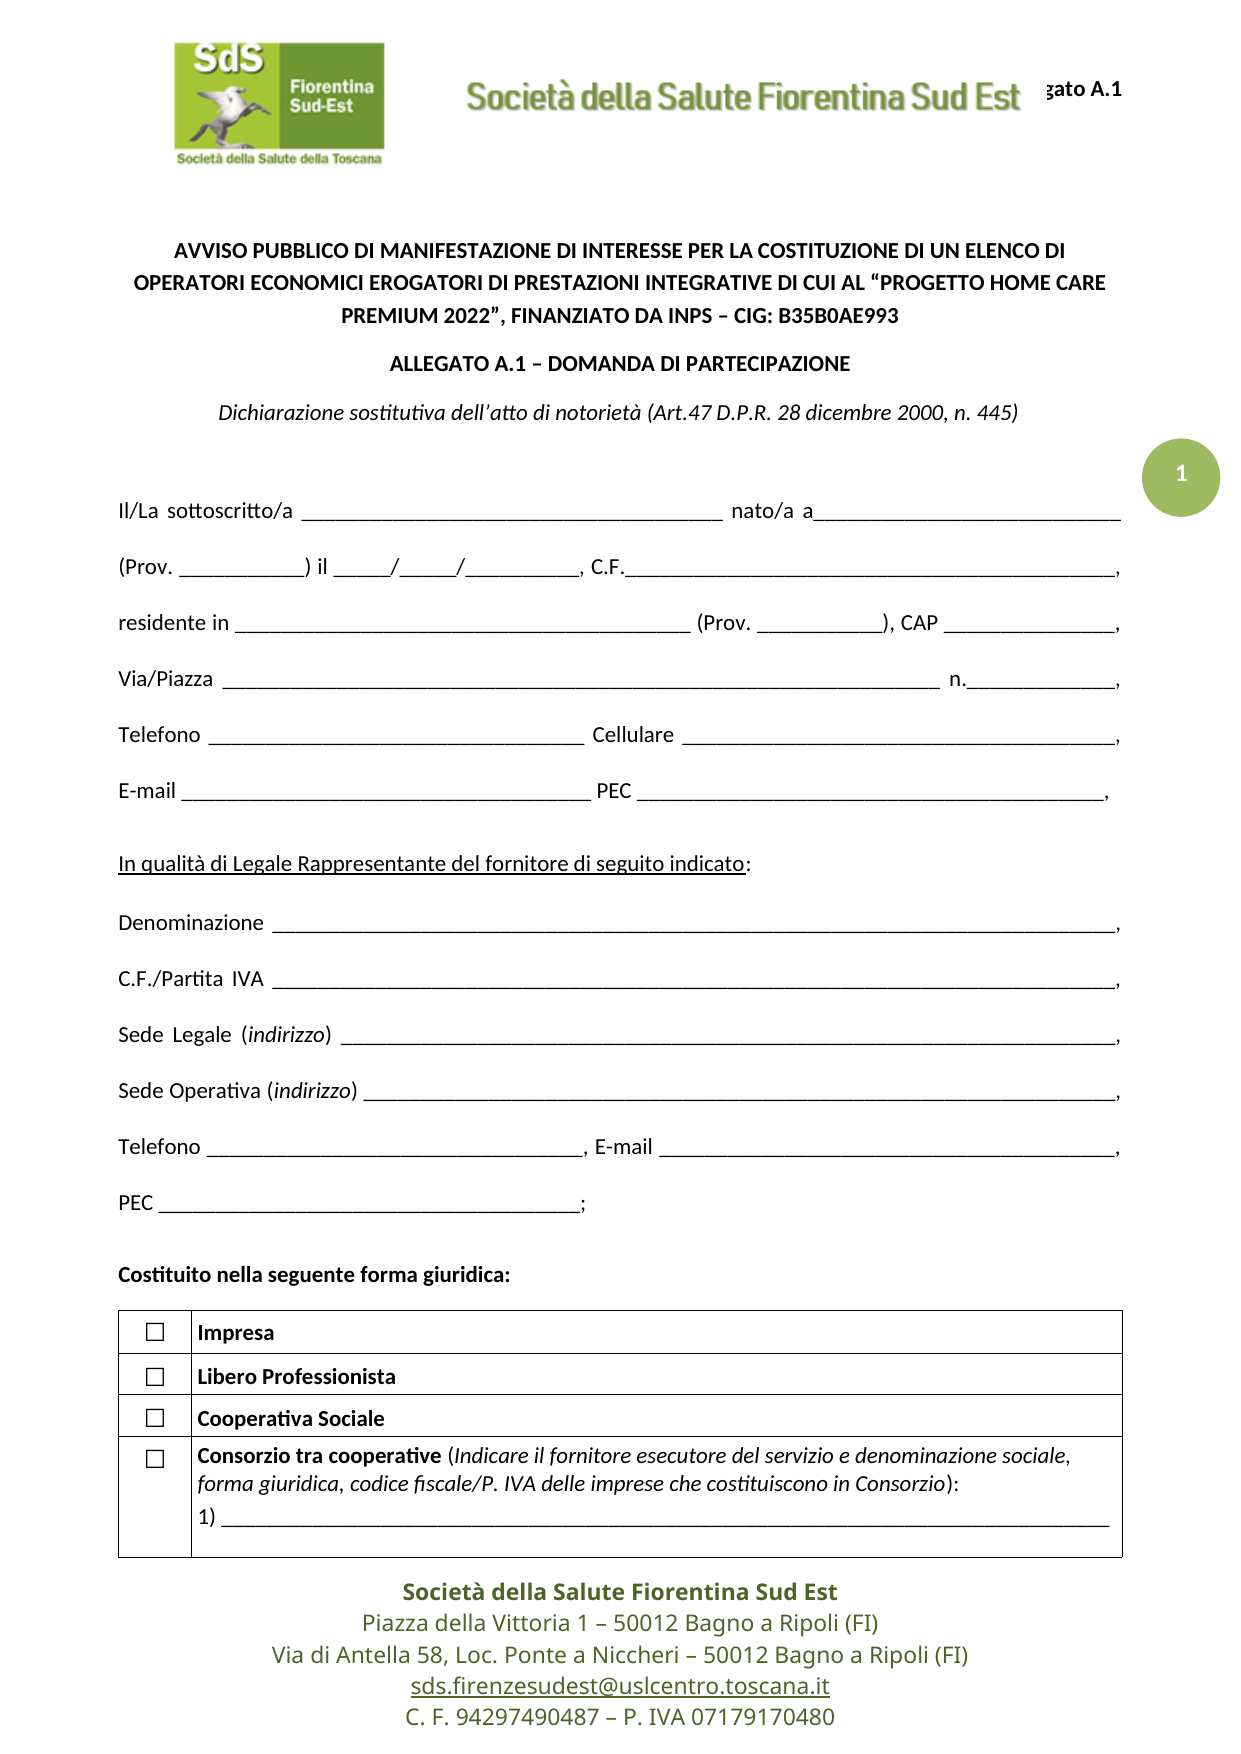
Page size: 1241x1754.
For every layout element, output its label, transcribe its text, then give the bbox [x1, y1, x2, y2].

table_cell Libero Professionista [192, 1354, 1122, 1394]
text ALLEGATO A.1 – DOMANDA DI PARTECIPAZIONE [118, 349, 1122, 378]
table_header [119, 1311, 191, 1353]
text Dichiarazione sostitutiva dell’atto di notorietà (Art.47 D.P.R. 28 dicembre 2000, n. 445) [118, 398, 1122, 426]
table_cell Cooperativa Sociale [192, 1395, 1122, 1436]
text Costituito nella seguente forma giuridica: [118, 1261, 1122, 1289]
table_cell [119, 1354, 191, 1394]
table_cell [119, 1437, 191, 1557]
text Il/La sottoscritto/a _____________________________________ nato/a a___________________________ (Prov. ___________) il _____/_____/__________, C.F.___________________________________________, residente in ________________________________________ (Prov. ___________), CAP _______________, Via/Piazza _______________________________________________________________ n._____________, Telefono _________________________________ Cellulare ______________________________________, E-mail ____________________________________ PEC _________________________________________, [118, 496, 1122, 804]
text AVVISO PUBBLICO DI MANIFESTAZIONE DI INTERESSE PER LA COSTITUZIONE DI UN ELENCO DI OPERATORI ECONOMICI EROGATORI DI PRESTAZIONI INTEGRATIVE DI CUI AL “PROGETTO HOME CARE PREMIUM 2022”, FINANZIATO DA INPS – CIG: B35B0AE993 [118, 236, 1122, 329]
table_header Impresa [192, 1311, 1122, 1353]
picture [153, 18, 1047, 174]
text In qualità di Legale Rappresentante del fornitore di seguito indicato: [118, 849, 1122, 877]
text Denominazione __________________________________________________________________________, C.F./Partita IVA __________________________________________________________________________, Sede Legale (indirizzo) ____________________________________________________________________, Sede Operativa (indirizzo) __________________________________________________________________, Telefono _________________________________, E-mail ________________________________________, PEC _____________________________________; [118, 908, 1122, 1216]
table_cell [119, 1395, 191, 1436]
